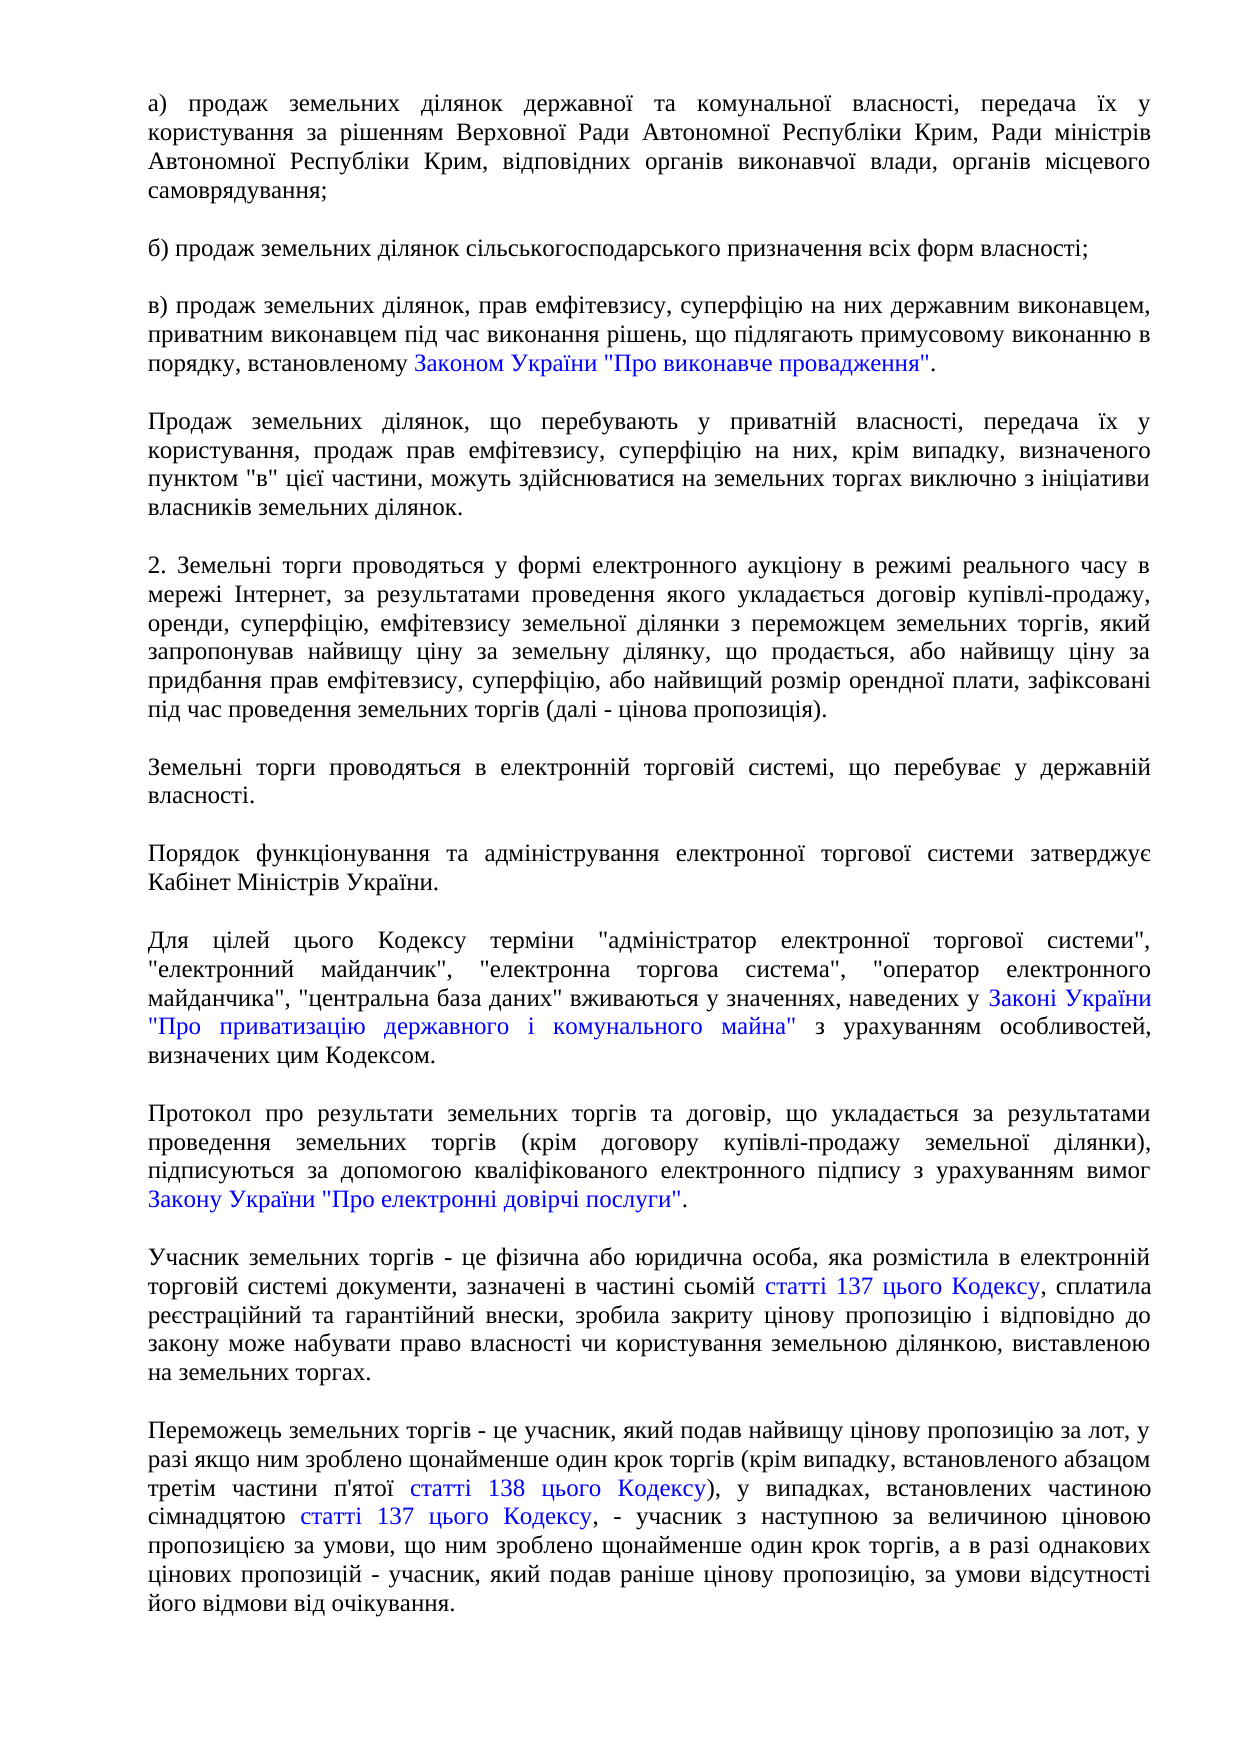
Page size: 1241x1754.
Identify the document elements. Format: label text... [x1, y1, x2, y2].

text 2. Земельні торги проводяться у формі електронного аукціону в режимі реального часу в мережі Інтернет, за результатами проведення якого укладається договір купівлі-продажу, оренди, суперфіцію, емфітевзису земельної ділянки з переможцем земельних торгів, який запропонував найвищу ціну за земельну ділянку, що продається, або найвищу ціну за придбання прав емфітевзису, суперфіцію, або найвищий розмір орендної плати, зафіксовані під час проведення земельних торгів (далі - цінова пропозиція). [148, 550, 1152, 723]
text Земельні торги проводяться в електронній торговій системі, що перебуває у державній власності. [148, 752, 1152, 809]
text б) продаж земельних ділянок сільськогосподарського призначення всіх форм власності; [148, 233, 1152, 261]
text в) продаж земельних ділянок, прав емфітевзису, суперфіцію на них державним виконавцем, приватним виконавцем під час виконання рішень, що підлягають примусовому виконанню в порядку, встановленому Законом України "Про виконавче провадження". [148, 291, 1152, 377]
text а) продаж земельних ділянок державної та комунальної власності, передача їх у користування за рішенням Верховної Ради Автономної Республіки Крим, Ради міністрів Автономної Республіки Крим, відповідних органів виконавчої влади, органів місцевого самоврядування; [148, 88, 1152, 203]
text Продаж земельних ділянок, що перебувають у приватній власності, передача їх у користування, продаж прав емфітевзису, суперфіцію на них, крім випадку, визначеного пунктом "в" цієї частини, можуть здійснюватися на земельних торгах виключно з ініціативи власників земельних ділянок. [148, 406, 1152, 521]
text Учасник земельних торгів - це фізична або юридична особа, яка розмістила в електронній торговій системі документи, зазначені в частині сьомій статті 137 цього Кодексу, сплатила реєстраційний та гарантійний внески, зробила закриту цінову пропозицію і відповідно до закону може набувати право власності чи користування земельною ділянкою, виставленою на земельних торгах. [148, 1242, 1152, 1386]
text Переможець земельних торгів - це учасник, який подав найвищу цінову пропозицію за лот, у разі якщо ним зроблено щонайменше один крок торгів (крім випадку, встановленого абзацом третім частини п'ятої статті 138 цього Кодексу), у випадках, встановлених частиною сімнадцятою статті 137 цього Кодексу, - учасник з наступною за величиною ціновою пропозицією за умови, що ним зроблено щонайменше один крок торгів, а в разі однакових цінових пропозицій - учасник, який подав раніше цінову пропозицію, за умови відсутності його відмови від очікування. [148, 1415, 1152, 1616]
text Для цілей цього Кодексу терміни "адміністратор електронної торгової системи", "електронний майданчик", "електронна торгова система", "оператор електронного майданчика", "центральна база даних" вживаються у значеннях, наведених у Законі України "Про приватизацію державного і комунального майна" з урахуванням особливостей, визначених цим Кодексом. [148, 925, 1152, 1069]
text Порядок функціонування та адміністрування електронної торгової системи затверджує Кабінет Міністрів України. [148, 838, 1152, 896]
text Протокол про результати земельних торгів та договір, що укладається за результатами проведення земельних торгів (крім договору купівлі-продажу земельної ділянки), підписуються за допомогою кваліфікованого електронного підпису з урахуванням вимог Закону України "Про електронні довірчі послуги". [148, 1098, 1152, 1213]
